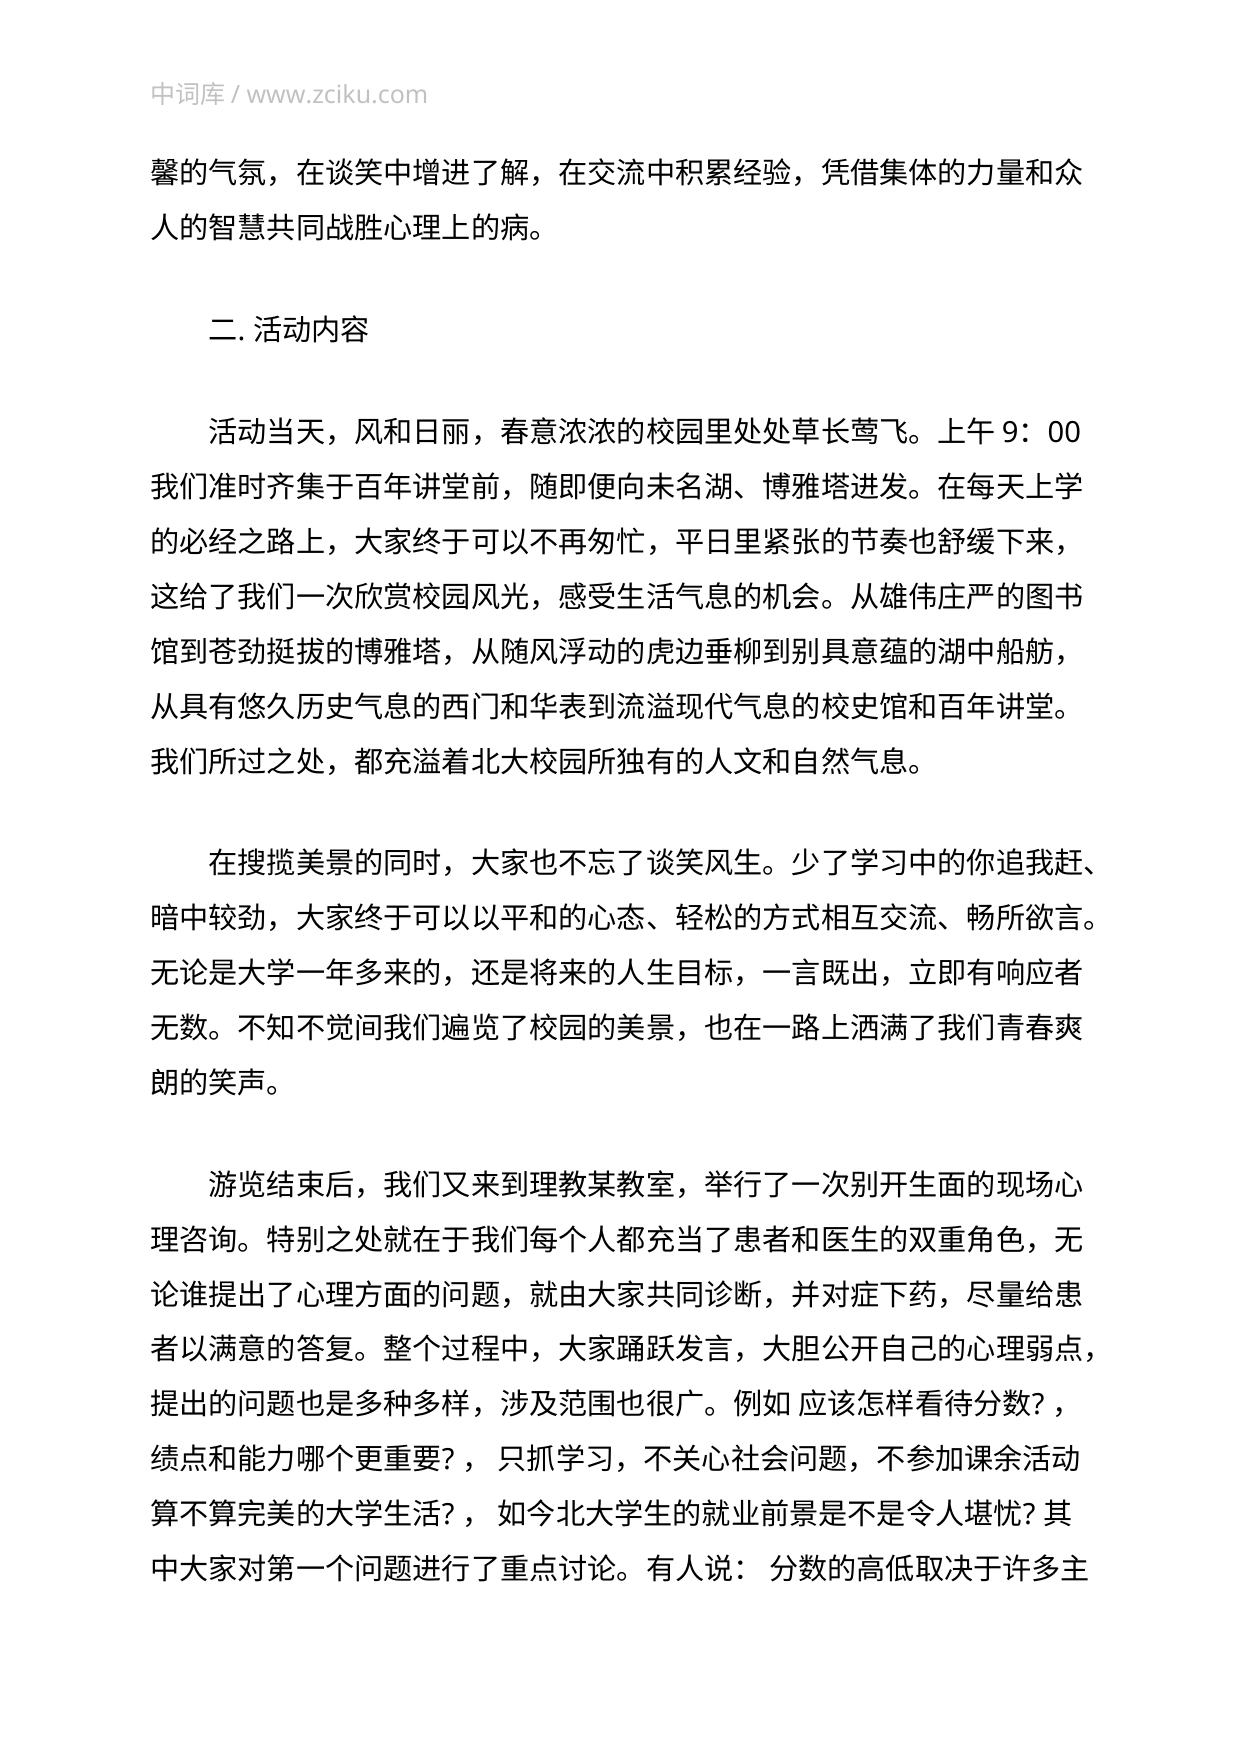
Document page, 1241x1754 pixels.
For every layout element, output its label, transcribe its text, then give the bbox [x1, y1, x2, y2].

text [150, 1161, 1090, 1588]
text 在搜揽美景的同时，大家也不忘了谈笑风生。少了学习中的你追我赶、暗中较劲，大家终于可以以平和的心态、轻松的方式相互交流、畅所欲言。无论是大学一年多来的，还是将来的人生目标，一言既出，立即有响应者无数。不知不觉间我们遍览了校园的美景，也在一路上洒满了我们青春爽朗的笑声。 [150, 840, 1090, 1102]
text 二. 活动内容 [150, 307, 1090, 349]
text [150, 150, 1090, 247]
text 活动当天，风和日丽，春意浓浓的校园里处处草长莺飞。上午9：00我们准时齐集于百年讲堂前，随即便向未名湖、博雅塔进发。在每天上学的必经之路上，大家终于可以不再匆忙，平日里紧张的节奏也舒缓下来，这给了我们一次欣赏校园风光，感受生活气息的机会。从雄伟庄严的图书馆到苍劲挺拔的博雅塔，从随风浮动的虎边垂柳到别具意蕴的湖中船舫，从具有悠久历史气息的西门和华表到流溢现代气息的校史馆和百年讲堂。我们所过之处，都充溢着北大校园所独有的人文和自然气息。 [150, 409, 1090, 780]
